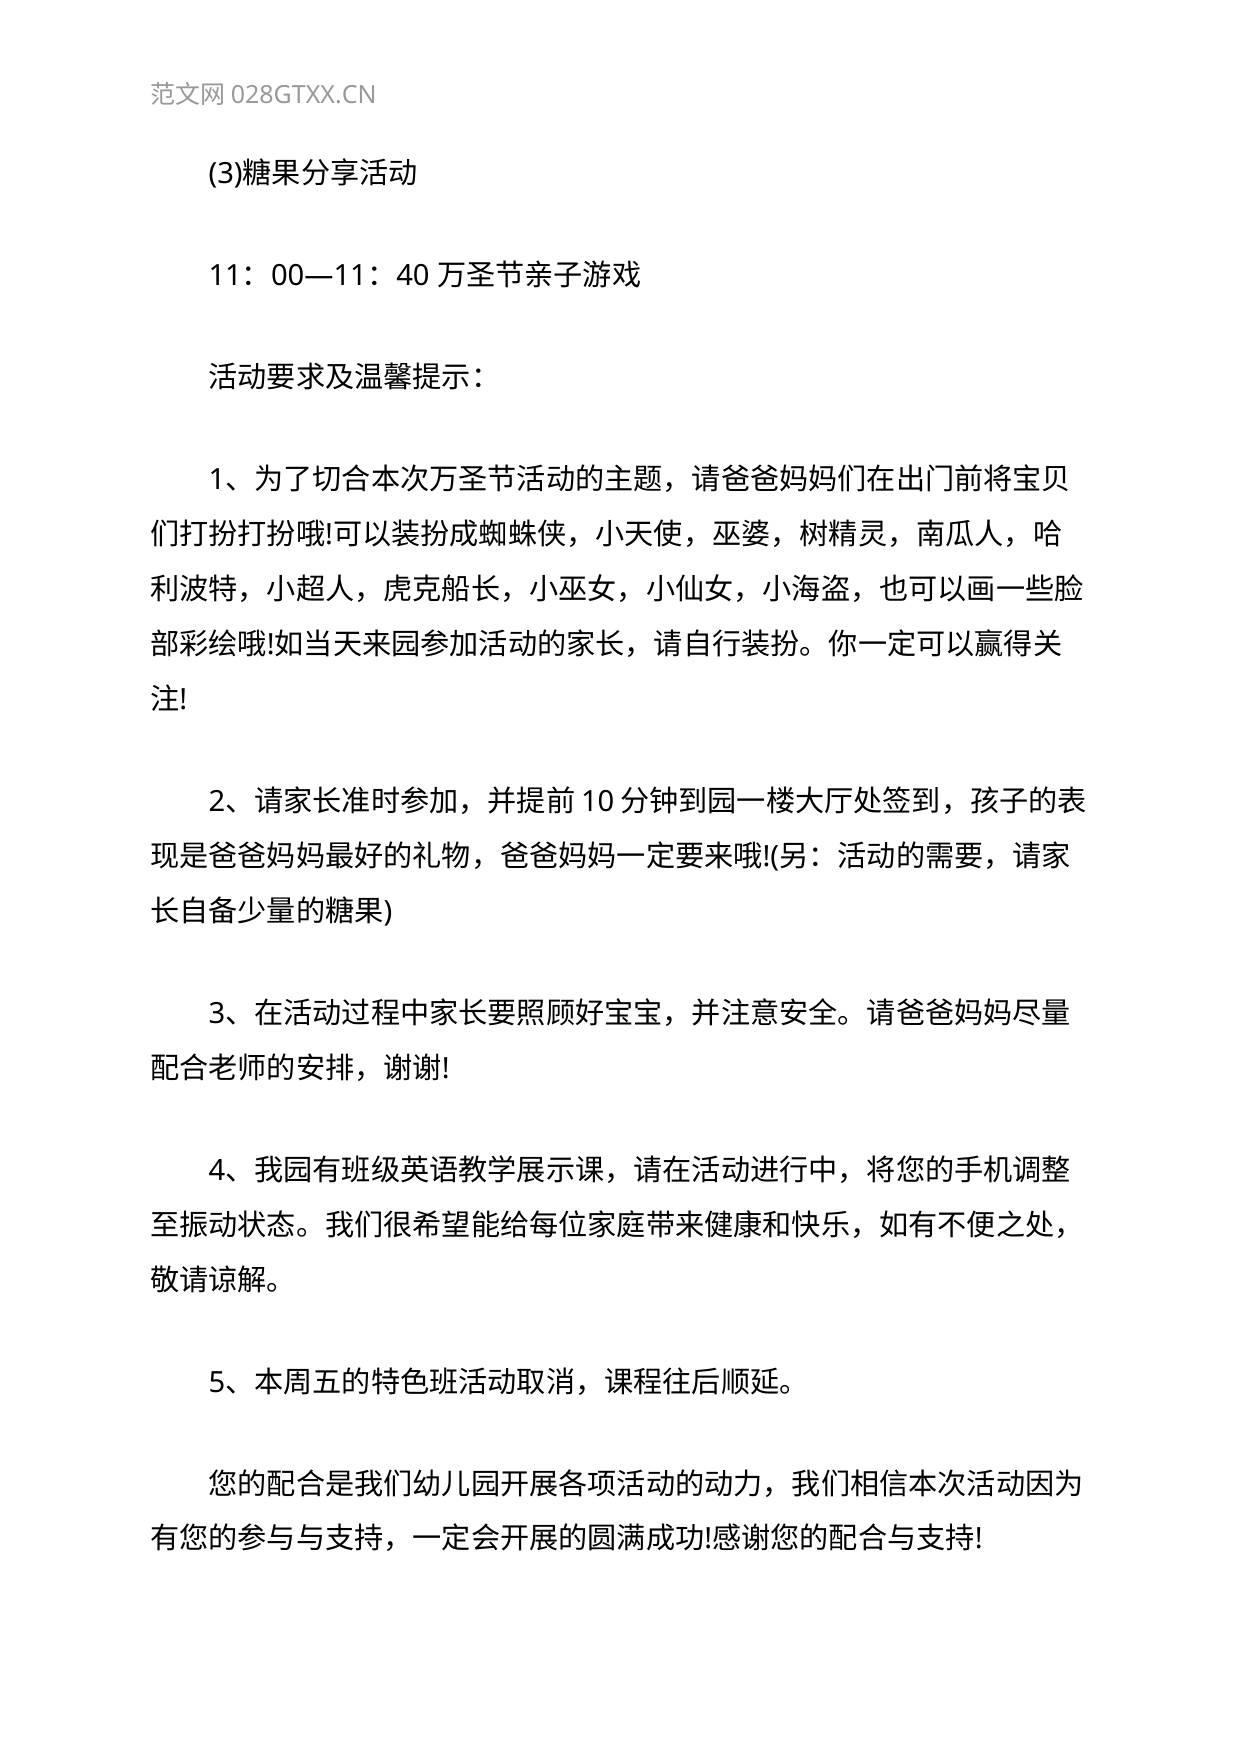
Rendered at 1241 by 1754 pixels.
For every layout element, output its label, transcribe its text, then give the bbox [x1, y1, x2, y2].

text 3、在活动过程中家长要照顾好宝宝，并注意安全。请爸爸妈妈尽量配合老师的安排，谢谢! [150, 989, 1090, 1087]
text (3)糖果分享活动 [150, 150, 1090, 192]
text 2、请家长准时参加，并提前10分钟到园一楼大厅处签到，孩子的表现是爸爸妈妈最好的礼物，爸爸妈妈一定要来哦!(另：活动的需要，请家长自备少量的糖果) [150, 778, 1090, 930]
text 11：00—11：40 万圣节亲子游戏 [150, 252, 1090, 294]
text 您的配合是我们幼儿园开展各项活动的动力，我们相信本次活动因为有您的参与与支持，一定会开展的圆满成功!感谢您的配合与支持! [150, 1460, 1090, 1557]
text 1、为了切合本次万圣节活动的主题，请爸爸妈妈们在出门前将宝贝们打扮打扮哦!可以装扮成蜘蛛侠，小天使，巫婆，树精灵，南瓜人，哈利波特，小超人，虎克船长，小巫女，小仙女，小海盗，也可以画一些脸部彩绘哦!如当天来园参加活动的家长，请自行装扮。你一定可以赢得关注! [150, 456, 1090, 718]
text 活动要求及温馨提示： [150, 354, 1090, 396]
text 4、我园有班级英语教学展示课，请在活动进行中，将您的手机调整至振动状态。我们很希望能给每位家庭带来健康和快乐，如有不便之处，敬请谅解。 [150, 1147, 1090, 1299]
text 5、本周五的特色班活动取消，课程往后顺延。 [150, 1358, 1090, 1401]
